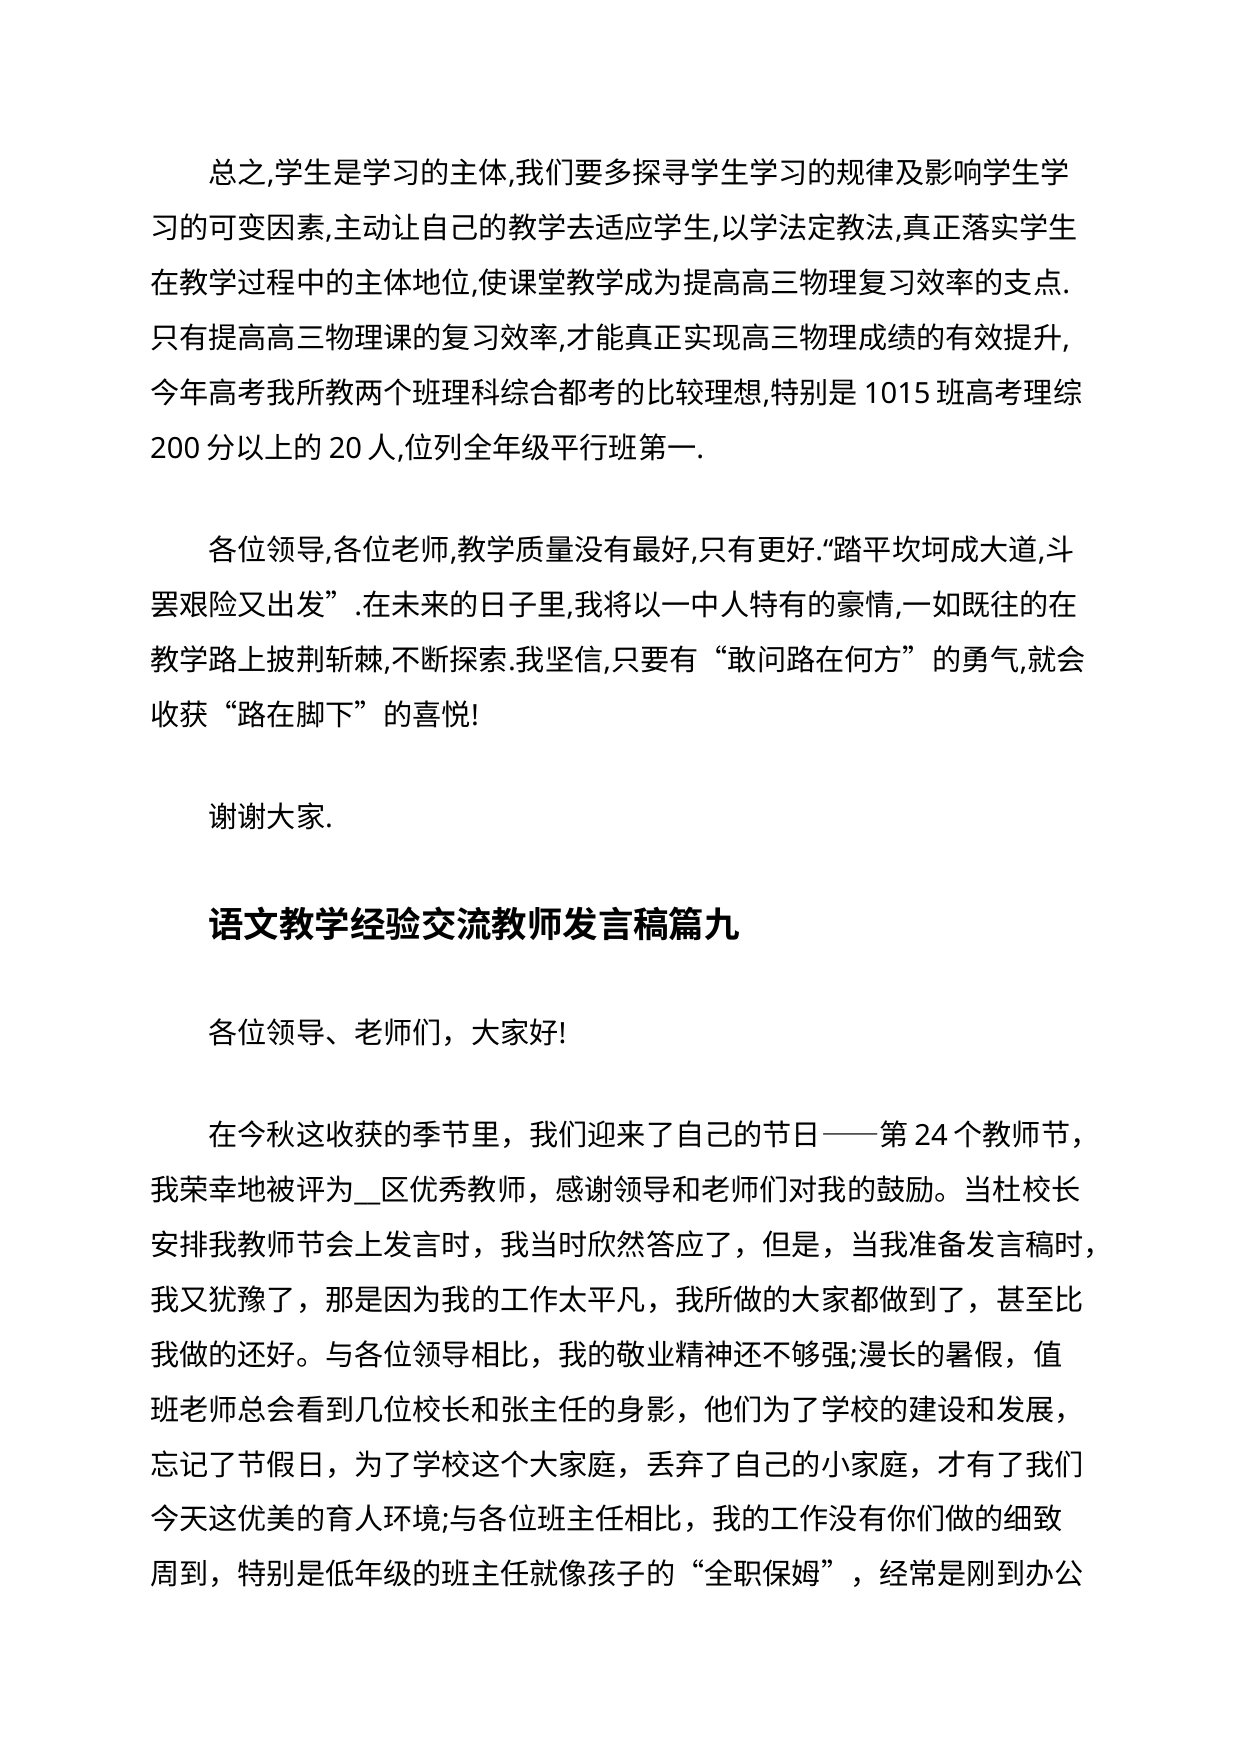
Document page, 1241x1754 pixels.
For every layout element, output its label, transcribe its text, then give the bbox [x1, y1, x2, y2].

text 谢谢大家. [150, 794, 1090, 836]
text 语文教学经验交流教师发言稿篇九 [150, 896, 1090, 947]
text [150, 1111, 1090, 1593]
text 各位领导、老师们，大家好! [150, 1009, 1090, 1052]
text 各位领导,各位老师,教学质量没有最好,只有更好.“踏平坎坷成大道,斗罢艰险又出发”.在未来的日子里,我将以一中人特有的豪情,一如既往的在教学路上披荆斩棘,不断探索.我坚信,只要有“敢问路在何方”的勇气,就会收获“路在脚下”的喜悦! [150, 527, 1090, 734]
text 总之,学生是学习的主体,我们要多探寻学生学习的规律及影响学生学习的可变因素,主动让自己的教学去适应学生,以学法定教法,真正落实学生在教学过程中的主体地位,使课堂教学成为提高高三物理复习效率的支点.只有提高高三物理课的复习效率,才能真正实现高三物理成绩的有效提升,今年高考我所教两个班理科综合都考的比较理想,特别是1015班高考理综200分以上的20人,位列全年级平行班第一. [150, 150, 1090, 467]
